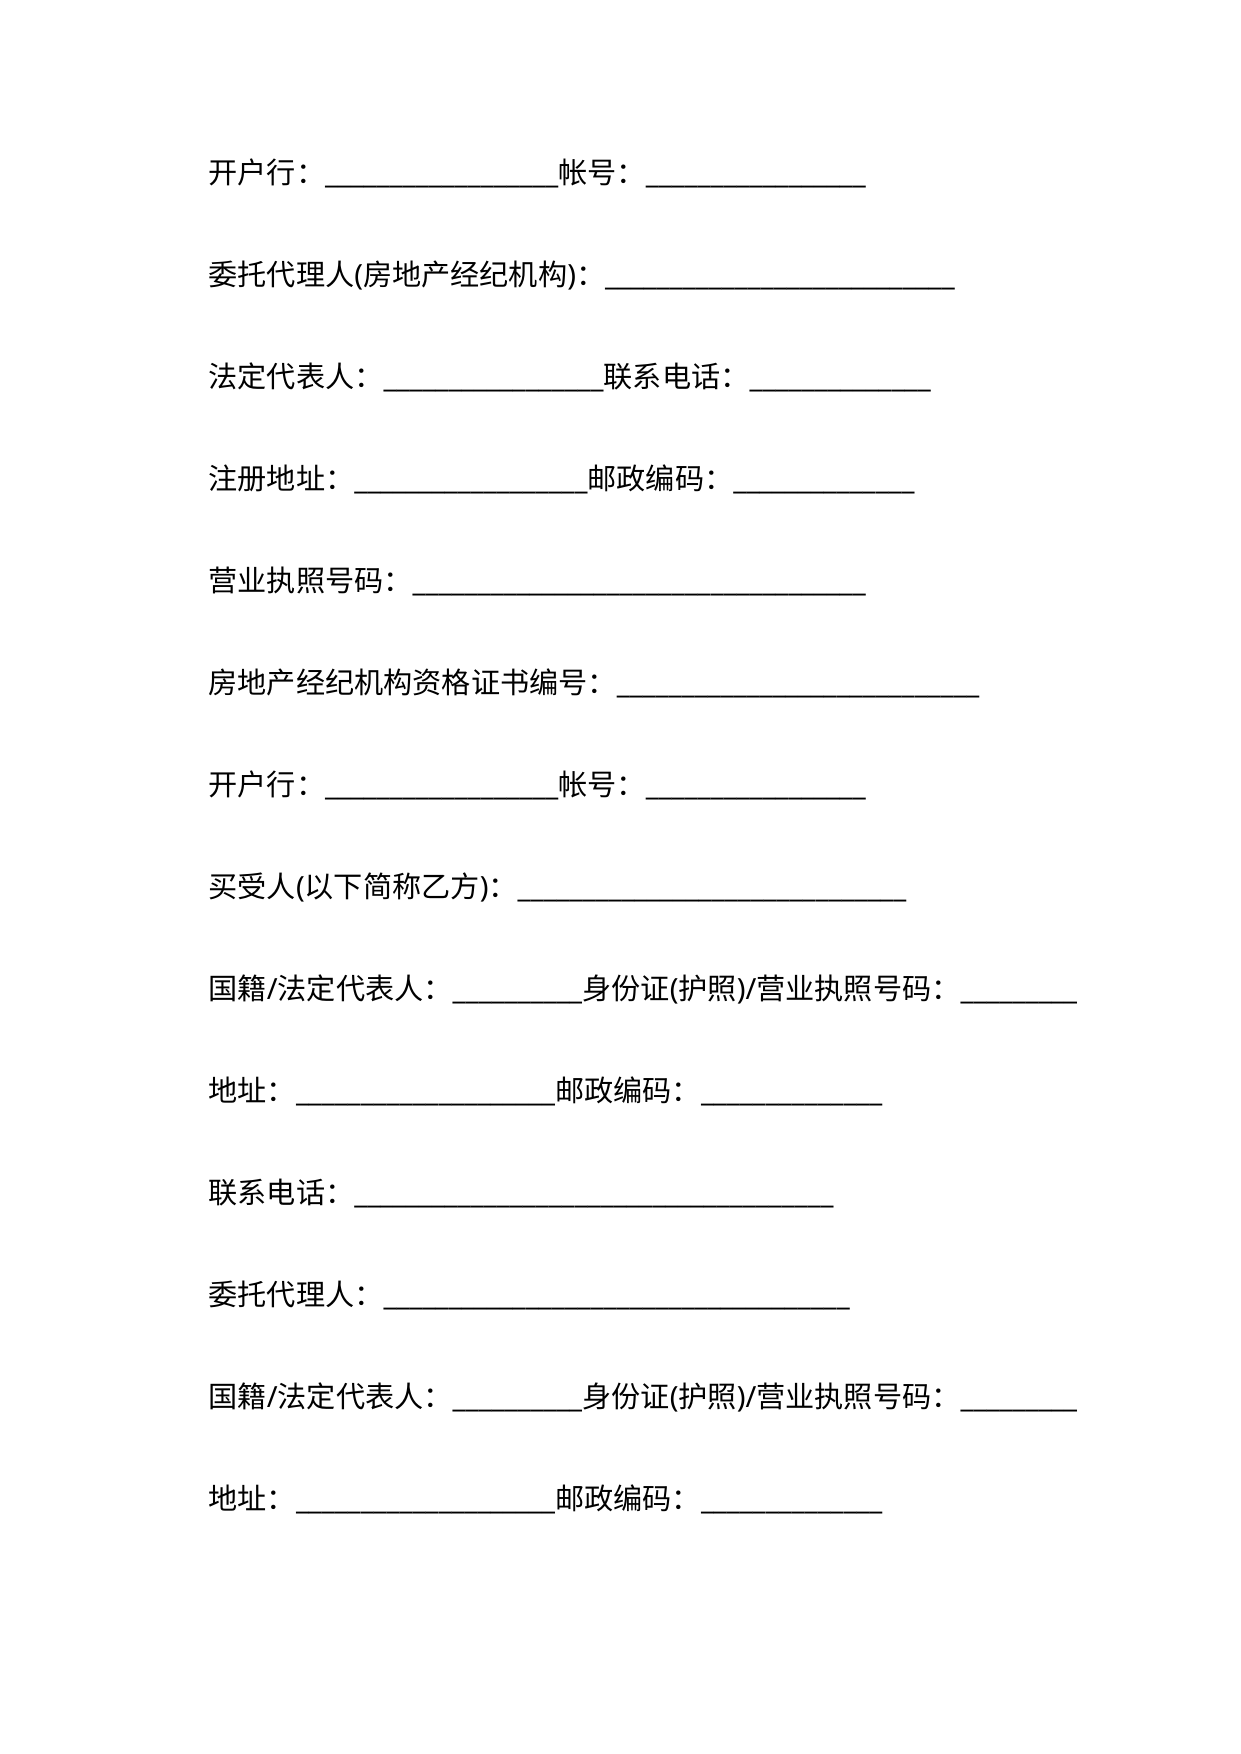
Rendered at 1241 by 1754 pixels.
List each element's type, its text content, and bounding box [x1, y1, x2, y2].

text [150, 456, 1090, 498]
text 买受人(以下简称乙方)：______________________________ [150, 864, 1090, 906]
text 地址：____________________邮政编码：______________ [150, 1068, 1090, 1110]
text 国籍/法定代表人：__________身份证(护照)/营业执照号码：_________ [150, 1374, 1090, 1416]
text 地址：____________________邮政编码：______________ [150, 1476, 1090, 1518]
text 营业执照号码：___________________________________ [150, 558, 1090, 600]
text 联系电话：_____________________________________ [150, 1170, 1090, 1212]
text 委托代理人(房地产经纪机构)：___________________________ [150, 252, 1090, 294]
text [150, 354, 1090, 396]
text 开户行：__________________帐号：_________________ [150, 762, 1090, 804]
text 房地产经纪机构资格证书编号：____________________________ [150, 660, 1090, 702]
text 开户行：__________________帐号：_________________ [150, 150, 1090, 192]
text 委托代理人：____________________________________ [150, 1272, 1090, 1314]
text 国籍/法定代表人：__________身份证(护照)/营业执照号码：_________ [150, 966, 1090, 1008]
